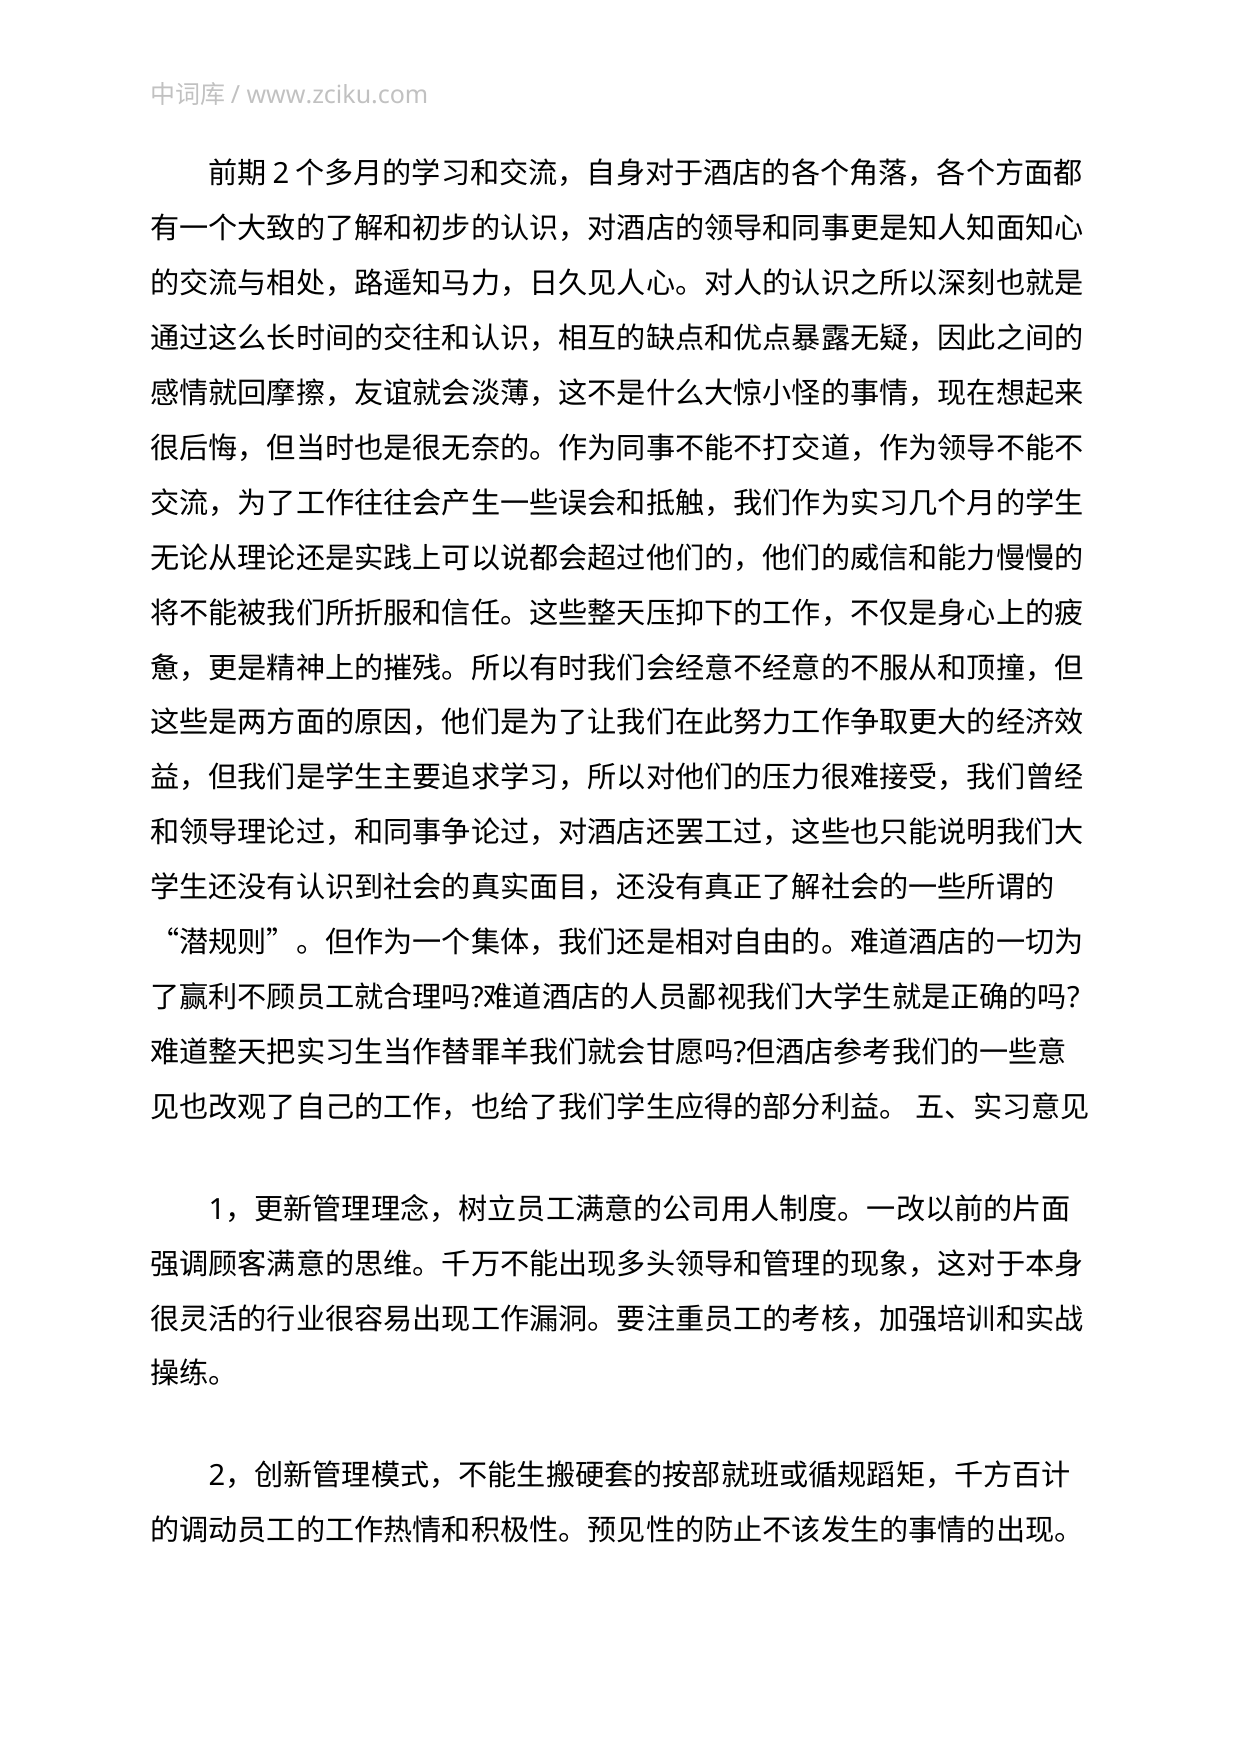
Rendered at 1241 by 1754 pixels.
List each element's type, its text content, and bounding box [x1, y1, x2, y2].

text 前期2个多月的学习和交流，自身对于酒店的各个角落，各个方面都有一个大致的了解和初步的认识，对酒店的领导和同事更是知人知面知心的交流与相处，路遥知马力，日久见人心。对人的认识之所以深刻也就是通过这么长时间的交往和认识，相互的缺点和优点暴露无疑，因此之间的感情就回摩擦，友谊就会淡薄，这不是什么大惊小怪的事情，现在想起来很后悔，但当时也是很无奈的。作为同事不能不打交道，作为领导不能不交流，为了工作往往会产生一些误会和抵触，我们作为实习几个月的学生无论从理论还是实践上可以说都会超过他们的，他们的威信和能力慢慢的将不能被我们所折服和信任。这些整天压抑下的工作，不仅是身心上的疲惫，更是精神上的摧残。所以有时我们会经意不经意的不服从和顶撞，但这些是两方面的原因，他们是为了让我们在此努力工作争取更大的经济效益，但我们是学生主要追求学习，所以对他们的压力很难接受，我们曾经和领导理论过，和同事争论过，对酒店还罢工过，这些也只能说明我们大学生还没有认识到社会的真实面目，还没有真正了解社会的一些所谓的“潜规则”。但作为一个集体，我们还是相对自由的。难道酒店的一切为了赢利不顾员工就合理吗?难道酒店的人员鄙视我们大学生就是正确的吗?难道整天把实习生当作替罪羊我们就会甘愿吗?但酒店参考我们的一些意见也改观了自己的工作，也给了我们学生应得的部分利益。 五、实习意见 [150, 150, 1090, 1126]
text 1，更新管理理念，树立员工满意的公司用人制度。一改以前的片面强调顾客满意的思维。千万不能出现多头领导和管理的现象，这对于本身很灵活的行业很容易出现工作漏洞。要注重员工的考核，加强培训和实战操练。 [150, 1185, 1090, 1392]
text 2，创新管理模式，不能生搬硬套的按部就班或循规蹈矩，千方百计的调动员工的工作热情和积极性。预见性的防止不该发生的事情的出现。 [150, 1452, 1090, 1549]
